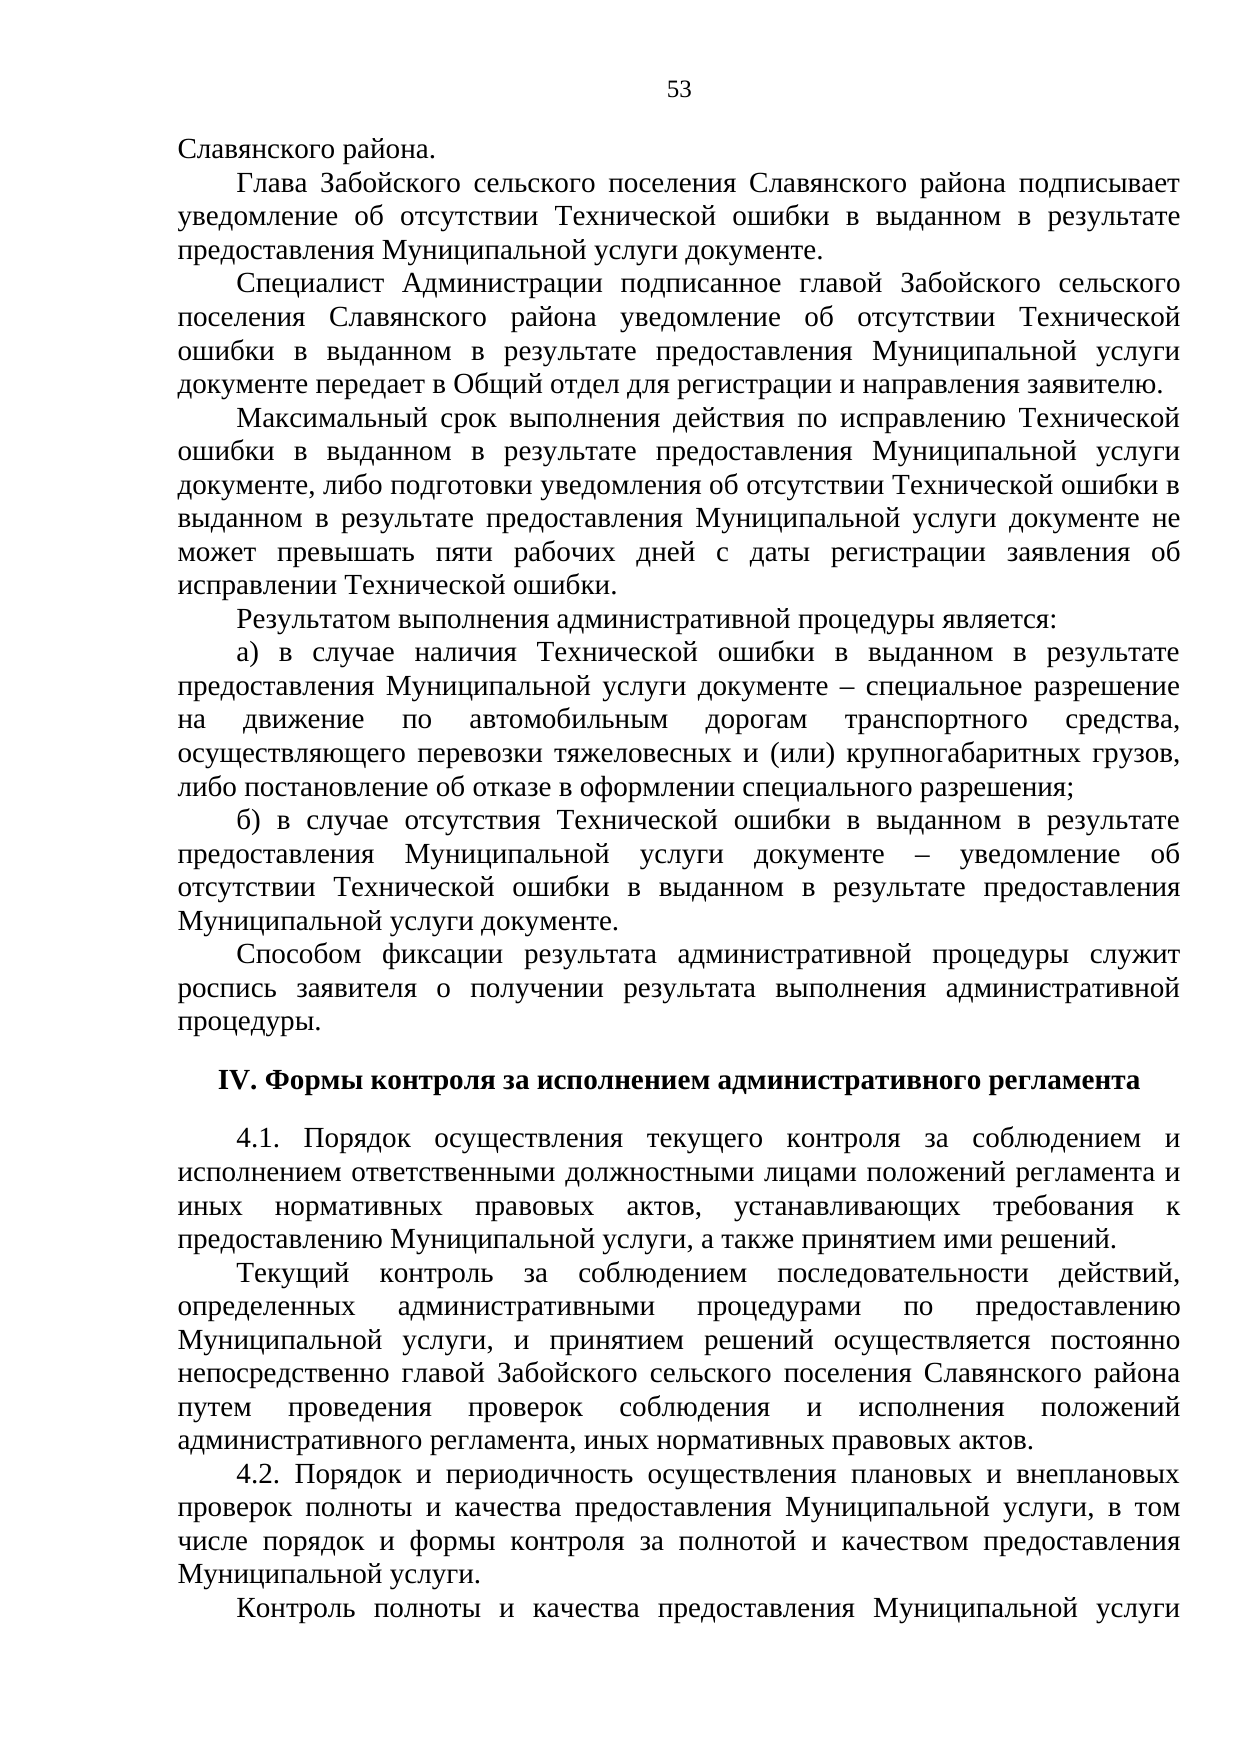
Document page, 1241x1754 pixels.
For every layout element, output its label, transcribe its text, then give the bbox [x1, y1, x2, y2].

text Специалист Администрации подписанное главой Забойского сельского поселения Славянского района уведомление об отсутствии Технической ошибки в выданном в результате предоставления Муниципальной услуги документе передает в Общий отдел для регистрации и направления заявителю. [177, 266, 1181, 400]
text б) в случае отсутствия Технической ошибки в выданном в результате предоставления Муниципальной услуги документе – уведомление об отсутствии Технической ошибки в выданном в результате предоставления Муниципальной услуги документе. [177, 802, 1181, 936]
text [177, 131, 1181, 165]
text Текущий контроль за соблюдением последовательности действий, определенных административными процедурами по предоставлению Муниципальной услуги, и принятием решений осуществляется постоянно непосредственно главой Забойского сельского поселения Славянского района путем проведения проверок соблюдения и исполнения положений административного регламента, иных нормативных правовых актов. [177, 1255, 1181, 1456]
text IV. Формы контроля за исполнением административного регламента [177, 1062, 1181, 1096]
text 4.1. Порядок осуществления текущего контроля за соблюдением и исполнением ответственными должностными лицами положений регламента и иных нормативных правовых актов, устанавливающих требования к предоставлению Муниципальной услуги, а также принятием ими решений. [177, 1121, 1181, 1255]
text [177, 1590, 1181, 1624]
text Глава Забойского сельского поселения Славянского района подписывает уведомление об отсутствии Технической ошибки в выданном в результате предоставления Муниципальной услуги документе. [177, 165, 1181, 266]
text Результатом выполнения административной процедуры является: [177, 601, 1181, 634]
text 4.2. Порядок и периодичность осуществления плановых и внеплановых проверок полноты и качества предоставления Муниципальной услуги, в том числе порядок и формы контроля за полнотой и качеством предоставления Муниципальной услуги. [177, 1456, 1181, 1590]
text Способом фиксации результата административной процедуры служит роспись заявителя о получении результата выполнения административной процедуры. [177, 936, 1181, 1037]
text Максимальный срок выполнения действия по исправлению Технической ошибки в выданном в результате предоставления Муниципальной услуги документе, либо подготовки уведомления об отсутствии Технической ошибки в выданном в результате предоставления Муниципальной услуги документе не может превышать пяти рабочих дней с даты регистрации заявления об исправлении Технической ошибки. [177, 400, 1181, 601]
text а) в случае наличия Технической ошибки в выданном в результате предоставления Муниципальной услуги документе – специальное разрешение на движение по автомобильным дорогам транспортного средства, осуществляющего перевозки тяжеловесных и (или) крупногабаритных грузов, либо постановление об отказе в оформлении специального разрешения; [177, 634, 1181, 802]
